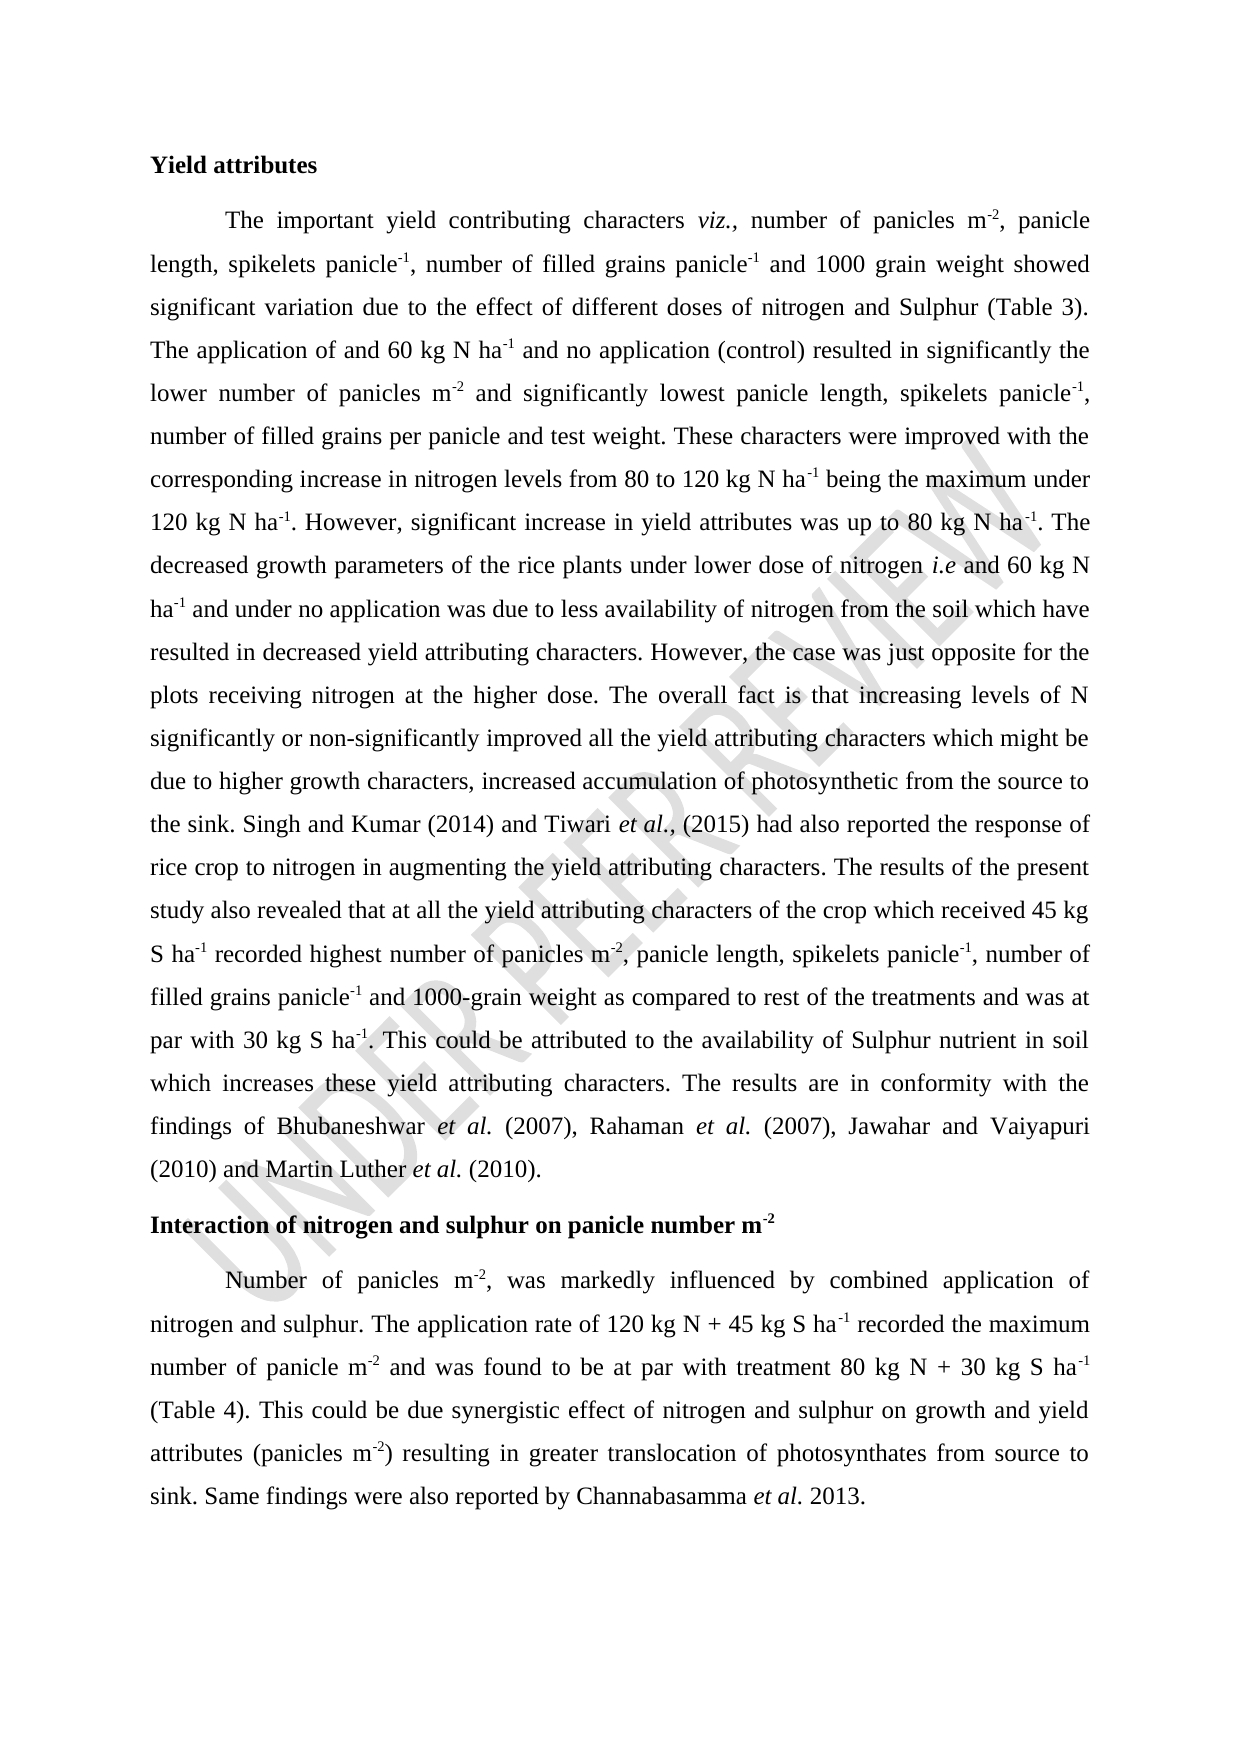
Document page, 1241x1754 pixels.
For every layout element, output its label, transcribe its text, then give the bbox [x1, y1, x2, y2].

text Number of panicles m-2, was markedly influenced by combined application of nitrogen and sulphur. The application rate of 120 kg N + 45 kg S ha-1 recorded the maximum number of panicle m-2 and was found to be at par with treatment 80 kg N + 30 kg S ha-1 (Table 4). This could be due synergistic effect of nitrogen and sulphur on growth and yield attributes (panicles m-2) resulting in greater translocation of photosynthates from source to sink. Same findings were also reported by Channabasamma et al. 2013. [150, 1266, 1090, 1510]
text The important yield contributing characters viz., number of panicles m-2, panicle length, spikelets panicle-1, number of filled grains panicle-1 and 1000 grain weight showed significant variation due to the effect of different doses of nitrogen and Sulphur (Table 3). The application of and 60 kg N ha-1 and no application (control) resulted in significantly the lower number of panicles m-2 and significantly lowest panicle length, spikelets panicle-1, number of filled grains per panicle and test weight. These characters were improved with the corresponding increase in nitrogen levels from 80 to 120 kg N ha-1 being the maximum under 120 kg N ha-1. However, significant increase in yield attributes was up to 80 kg N ha-1. The decreased growth parameters of the rice plants under lower dose of nitrogen i.e and 60 kg N ha-1 and under no application was due to less availability of nitrogen from the soil which have resulted in decreased yield attributing characters. However, the case was just opposite for the plots receiving nitrogen at the higher dose. The overall fact is that increasing levels of N significantly or non-significantly improved all the yield attributing characters which might be due to higher growth characters, increased accumulation of photosynthetic from the source to the sink. Singh and Kumar (2014) and Tiwari et al., (2015) had also reported the response of rice crop to nitrogen in augmenting the yield attributing characters. The results of the present study also revealed that at all the yield attributing characters of the crop which received 45 kg S ha-1 recorded highest number of panicles m-2, panicle length, spikelets panicle-1, number of filled grains panicle-1 and 1000-grain weight as compared to rest of the treatments and was at par with 30 kg S ha-1. This could be attributed to the availability of Sulphur nutrient in soil which increases these yield attributing characters. The results are in conformity with the findings of Bhubaneshwar et al. (2007), Rahaman et al. (2007), Jawahar and Vaiyapuri (2010) and Martin Luther et al. (2010). [150, 206, 1090, 1183]
text Yield attributes [150, 150, 1090, 179]
text Interaction of nitrogen and sulphur on panicle number m-2 [150, 1210, 1090, 1239]
